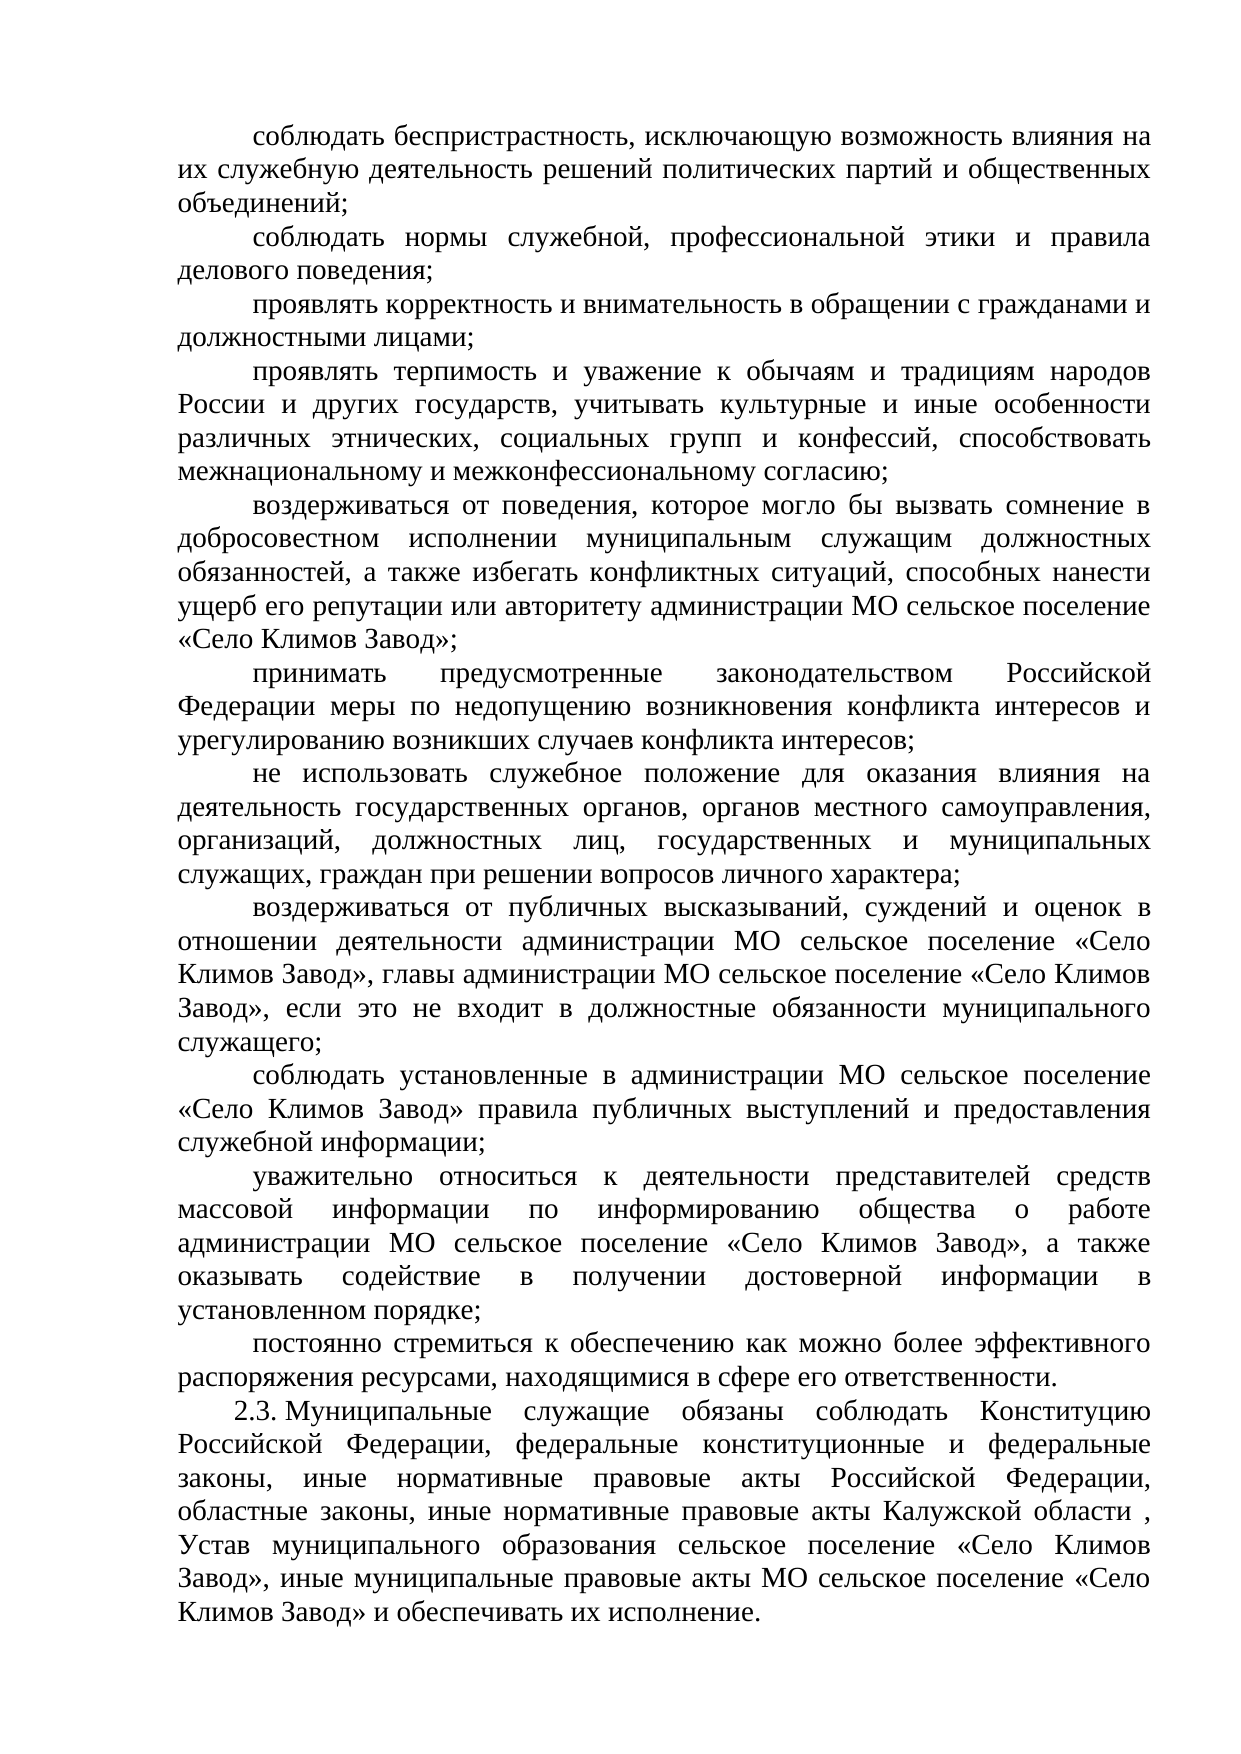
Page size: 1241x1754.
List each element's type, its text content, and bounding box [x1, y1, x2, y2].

text соблюдать нормы служебной, профессиональной этики и правила делового поведения; [177, 219, 1152, 286]
text соблюдать беспристрастность, исключающую возможность влияния на их служебную деятельность решений политических партий и общественных объединений; [177, 118, 1152, 219]
text 2.3. Муниципальные служащие обязаны соблюдать Конституцию Российской Федерации, федеральные конституционные и федеральные законы, иные нормативные правовые акты Российской Федерации, областные законы, иные нормативные правовые акты Калужской области , Устав муниципального образования сельское поселение «Село Климов Завод», иные муниципальные правовые акты МО сельское поселение «Село Климов Завод» и обеспечивать их исполнение. [177, 1393, 1152, 1627]
text соблюдать установленные в администрации МО сельское поселение «Село Климов Завод» правила публичных выступлений и предоставления служебной информации; [177, 1057, 1152, 1158]
text постоянно стремиться к обеспечению как можно более эффективного распоряжения ресурсами, находящимися в сфере его ответственности. [177, 1326, 1152, 1393]
text проявлять терпимость и уважение к обычаям и традициям народов России и других государств, учитывать культурные и иные особенности различных этнических, социальных групп и конфессий, способствовать межнациональному и межконфессиональному согласию; [177, 353, 1152, 487]
text уважительно относиться к деятельности представителей средств массовой информации по информированию общества о работе администрации МО сельское поселение «Село Климов Завод», а также оказывать содействие в получении достоверной информации в установленном порядке; [177, 1158, 1152, 1326]
text не использовать служебное положение для оказания влияния на деятельность государственных органов, органов местного самоуправления, организаций, должностных лиц, государственных и муниципальных служащих, граждан при решении вопросов личного характера; [177, 755, 1152, 889]
text проявлять корректность и внимательность в обращении с гражданами и должностными лицами; [177, 286, 1152, 353]
text воздерживаться от публичных высказываний, суждений и оценок в отношении деятельности администрации МО сельское поселение «Село Климов Завод», главы администрации МО сельское поселение «Село Климов Завод», если это не входит в должностные обязанности муниципального служащего; [177, 889, 1152, 1057]
text воздерживаться от поведения, которое могло бы вызвать сомнение в добросовестном исполнении муниципальным служащим должностных обязанностей, а также избегать конфликтных ситуаций, способных нанести ущерб его репутации или авторитету администрации МО сельское поселение «Село Климов Завод»; [177, 487, 1152, 655]
text принимать предусмотренные законодательством Российской Федерации меры по недопущению возникновения конфликта интересов и урегулированию возникших случаев конфликта интересов; [177, 655, 1152, 755]
